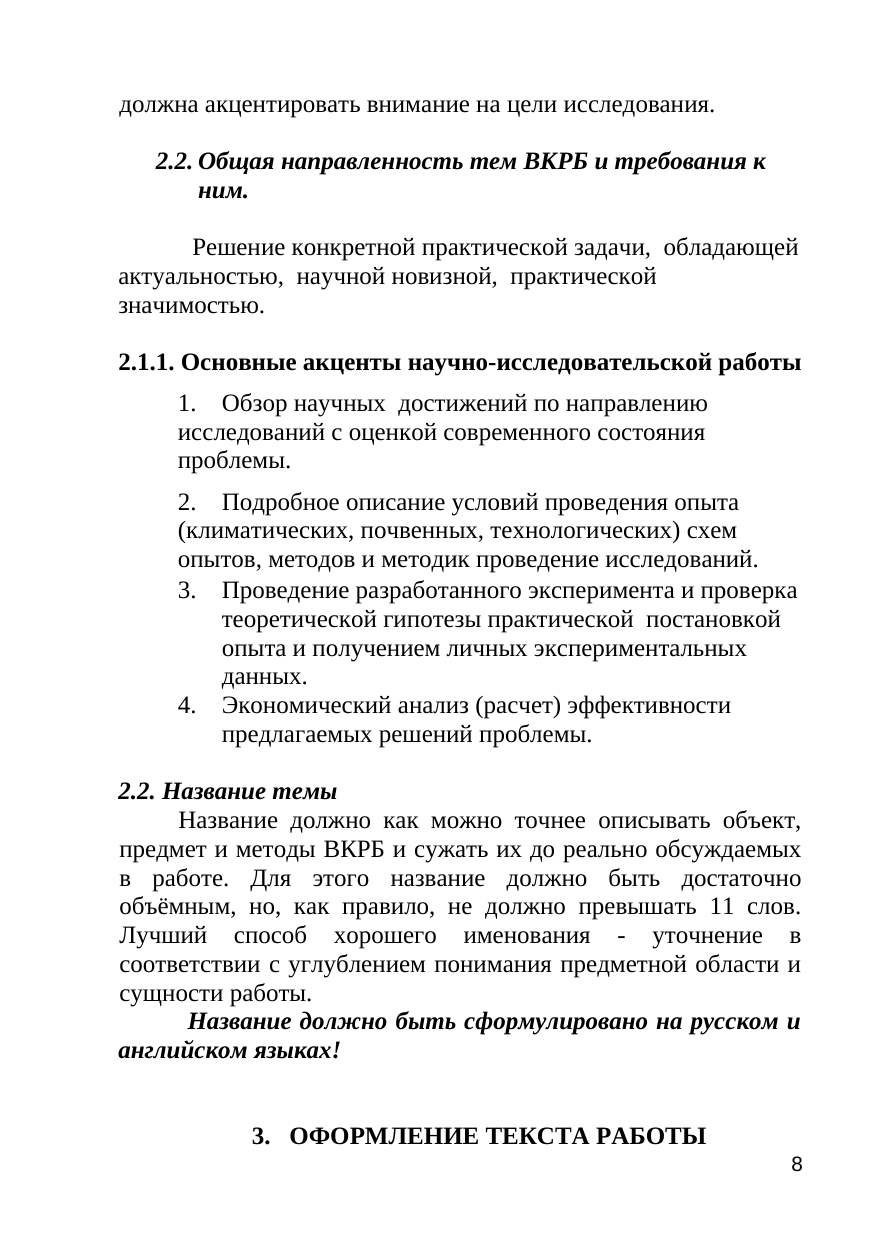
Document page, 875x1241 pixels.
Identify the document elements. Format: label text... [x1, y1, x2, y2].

list Обзор научных достижений по направлению исследований с оценкой современного состояния проблемы. [178, 388, 803, 474]
text Название должно как можно точнее описывать объект, предмет и методы ВКРБ и сужать их до реально обсуждаемых в работе. Для этого название должно быть достаточно объёмным, но, как правило, не должно превышать 11 слов. Лучший способ хорошего именования - уточнение в соответствии с углублением понимания предметной области и сущности работы. [119, 805, 802, 1006]
list Проведение разработанного эксперимента и проверка теоретической гипотезы практической постановкой опыта и получением личных экспериментальных данных. [178, 575, 803, 690]
text 2.2. Название темы [118, 776, 803, 805]
list Подробное описание условий проведения опыта (климатических, почвенных, технологических) схем опытов, методов и методик проведение исследований. [178, 487, 803, 573]
text 2.1.1. Основные акценты научно-исследовательской работы [118, 347, 803, 376]
text Название должно быть сформулировано на русском и английском языках! [118, 1006, 801, 1064]
list Экономический анализ (расчет) эффективности предлагаемых решений проблемы. [178, 690, 803, 748]
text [119, 89, 801, 117]
list Общая направленность тем ВКРБ и требования к ним. [156, 146, 803, 204]
list ОФОРМЛЕНИЕ ТЕКСТА РАБОТЫ [156, 1121, 803, 1150]
text Решение конкретной практической задачи, обладающей актуальностью, научной новизной, практической значимостью. [118, 232, 803, 319]
